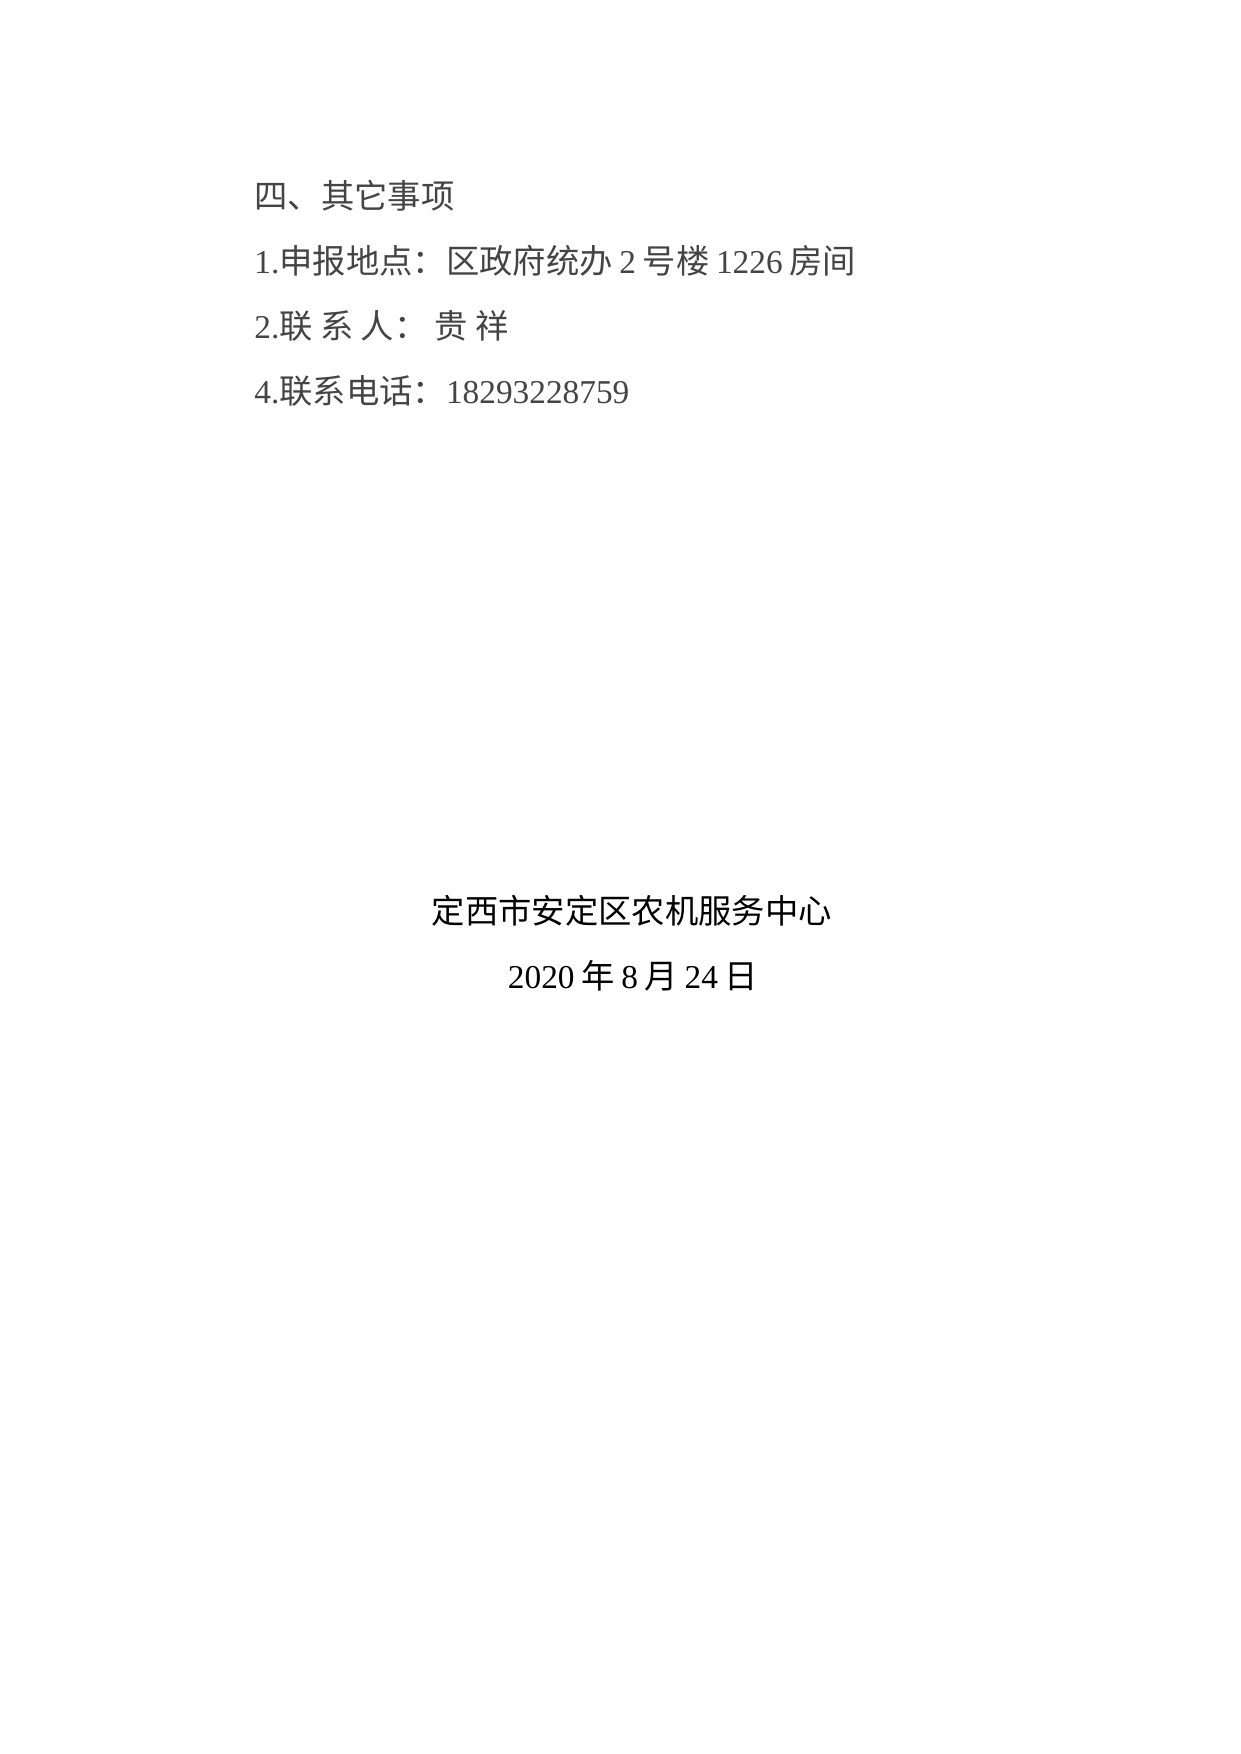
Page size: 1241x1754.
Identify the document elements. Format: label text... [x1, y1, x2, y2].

text 4.联系电话：18293228759 [187, 357, 1053, 422]
text 2020年8月24日 [187, 942, 1053, 1007]
text 1.申报地点：区政府统办2号楼1226房间 [187, 227, 1053, 292]
text 四、其它事项 [187, 162, 1053, 227]
text 定西市安定区农机服务中心 [187, 877, 1053, 942]
text 2.联 系 人： 贵 祥 [187, 292, 1053, 357]
